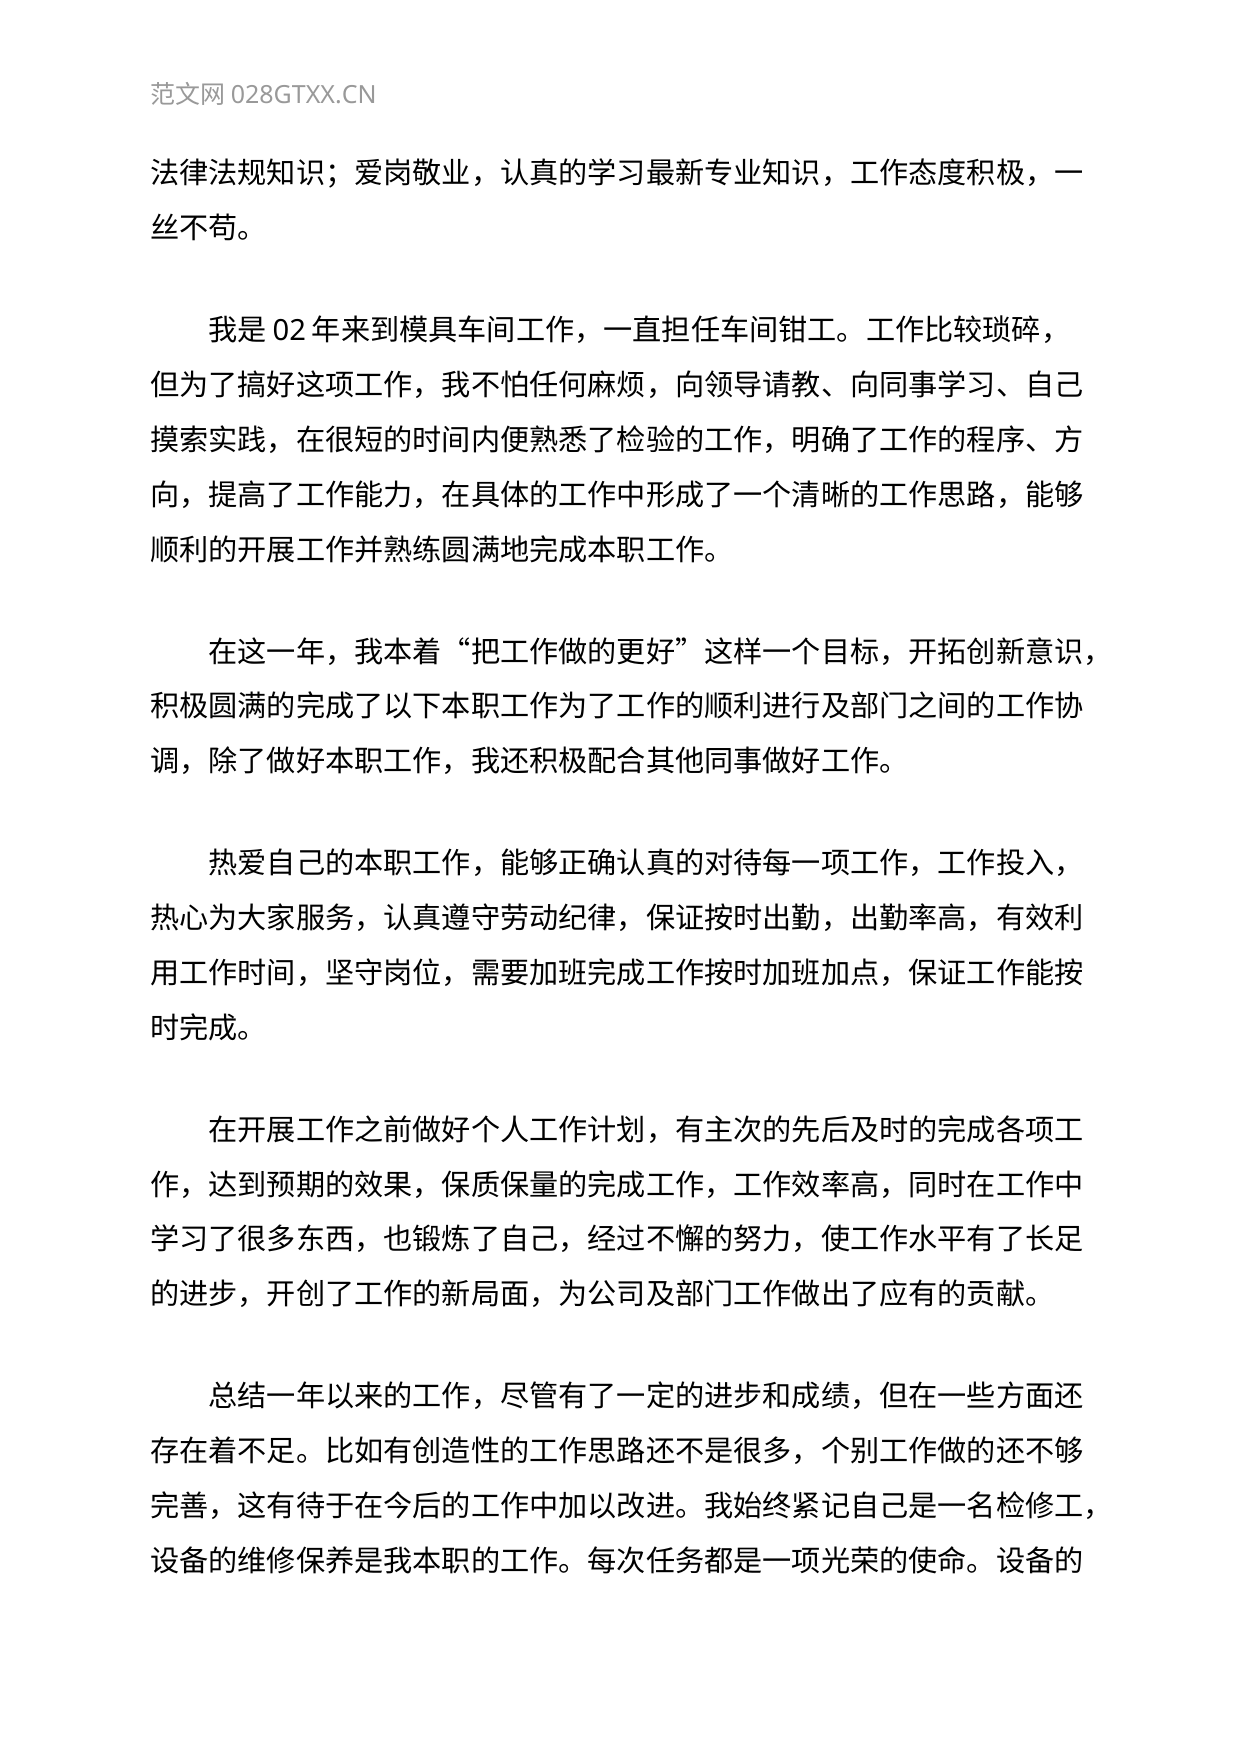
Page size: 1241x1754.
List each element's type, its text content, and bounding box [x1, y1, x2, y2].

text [150, 150, 1090, 247]
text 在开展工作之前做好个人工作计划，有主次的先后及时的完成各项工作，达到预期的效果，保质保量的完成工作，工作效率高，同时在工作中学习了很多东西，也锻炼了自己，经过不懈的努力，使工作水平有了长足的进步，开创了工作的新局面，为公司及部门工作做出了应有的贡献。 [150, 1106, 1090, 1313]
text 在这一年，我本着“把工作做的更好”这样一个目标，开拓创新意识，积极圆满的完成了以下本职工作为了工作的顺利进行及部门之间的工作协调，除了做好本职工作，我还积极配合其他同事做好工作。 [150, 628, 1090, 780]
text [150, 1373, 1090, 1579]
text 我是02年来到模具车间工作，一直担任车间钳工。工作比较琐碎，但为了搞好这项工作，我不怕任何麻烦，向领导请教、向同事学习、自己摸索实践，在很短的时间内便熟悉了检验的工作，明确了工作的程序、方向，提高了工作能力，在具体的工作中形成了一个清晰的工作思路，能够顺利的开展工作并熟练圆满地完成本职工作。 [150, 307, 1090, 569]
text 热爱自己的本职工作，能够正确认真的对待每一项工作，工作投入，热心为大家服务，认真遵守劳动纪律，保证按时出勤，出勤率高，有效利用工作时间，坚守岗位，需要加班完成工作按时加班加点，保证工作能按时完成。 [150, 840, 1090, 1047]
